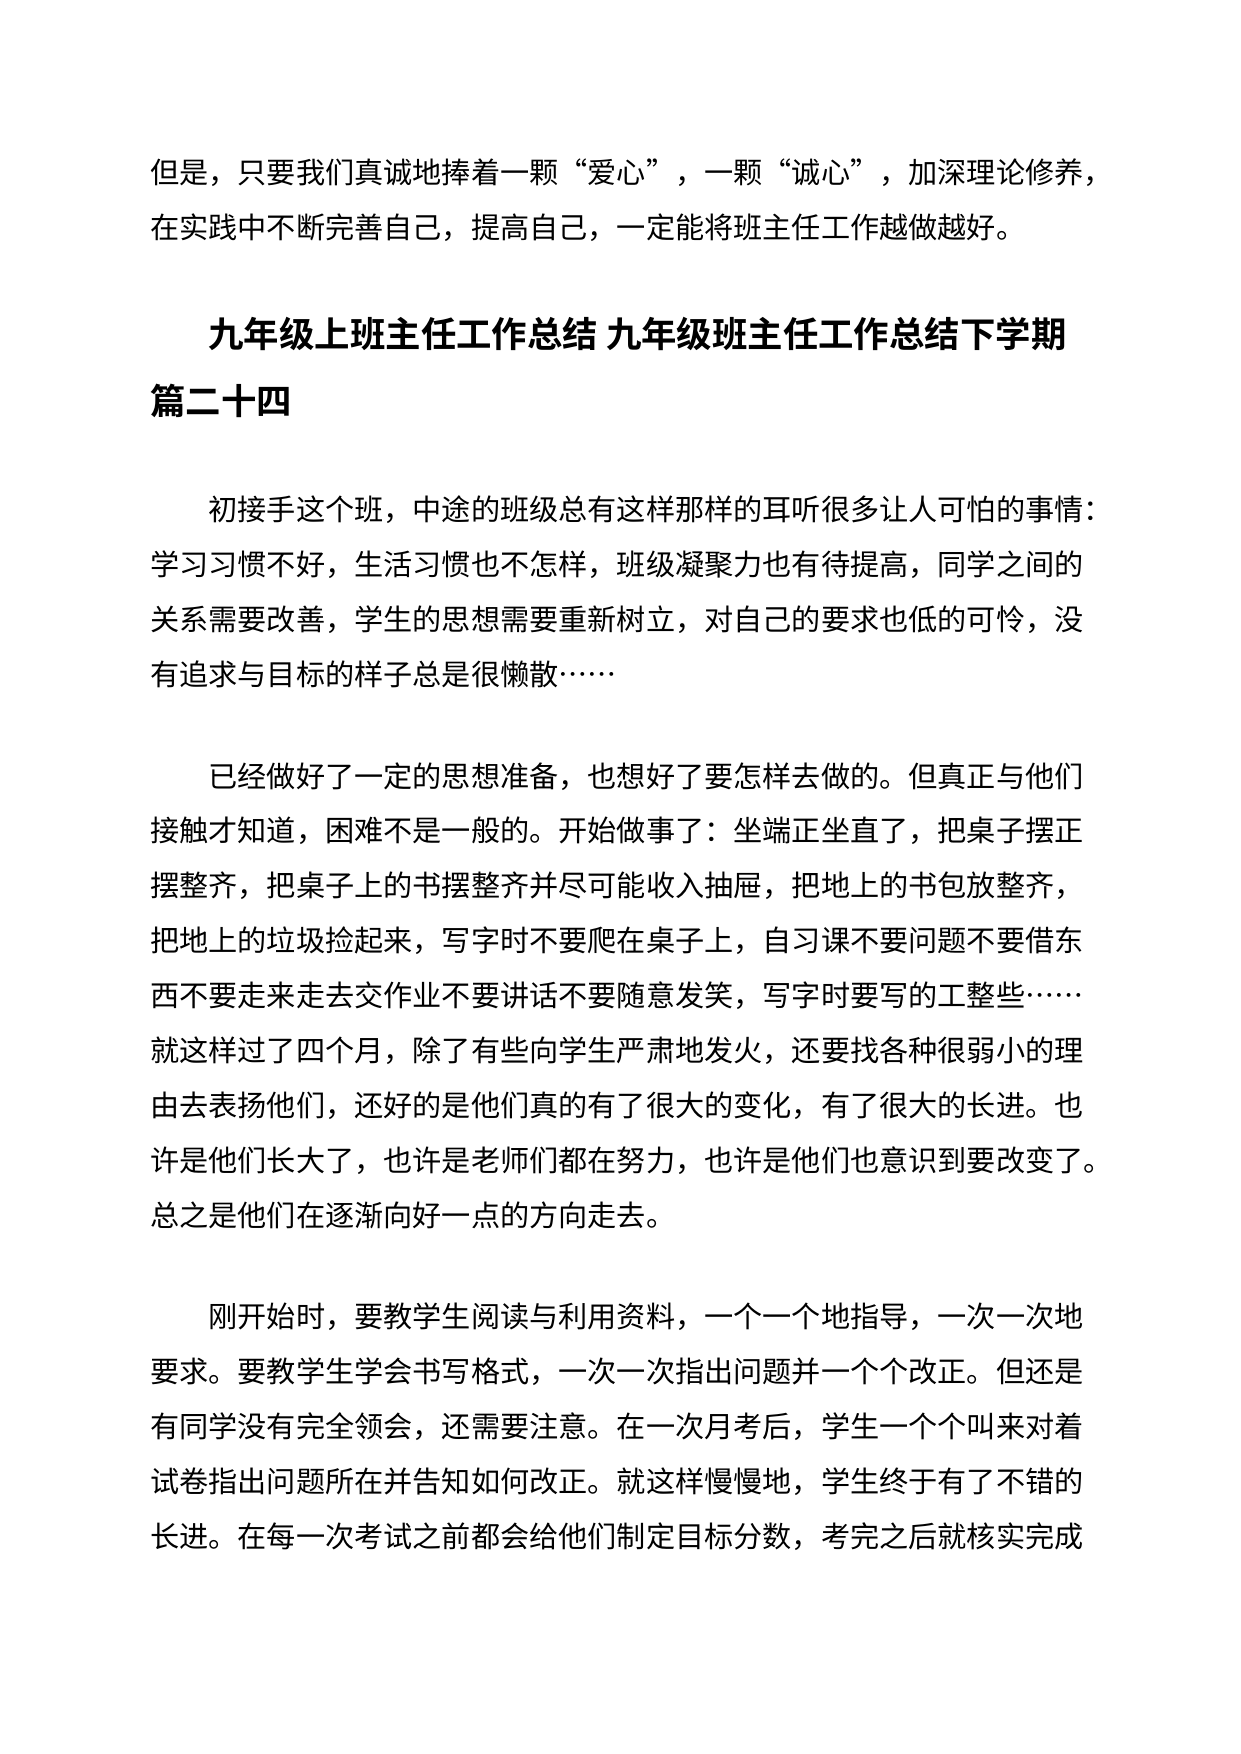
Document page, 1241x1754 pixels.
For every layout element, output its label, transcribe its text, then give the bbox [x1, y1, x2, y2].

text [150, 150, 1090, 247]
text 九年级上班主任工作总结 九年级班主任工作总结下学期篇二十四 [150, 307, 1090, 424]
text 已经做好了一定的思想准备，也想好了要怎样去做的。但真正与他们接触才知道，困难不是一般的。开始做事了：坐端正坐直了，把桌子摆正摆整齐，把桌子上的书摆整齐并尽可能收入抽屉，把地上的书包放整齐，把地上的垃圾捡起来，写字时不要爬在桌子上，自习课不要问题不要借东西不要走来走去交作业不要讲话不要随意发笑，写字时要写的工整些……就这样过了四个月，除了有些向学生严肃地发火，还要找各种很弱小的理由去表扬他们，还好的是他们真的有了很大的变化，有了很大的长进。也许是他们长大了，也许是老师们都在努力，也许是他们也意识到要改变了。总之是他们在逐渐向好一点的方向走去。 [150, 753, 1090, 1234]
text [150, 1294, 1090, 1556]
text 初接手这个班，中途的班级总有这样那样的耳听很多让人可怕的事情：学习习惯不好，生活习惯也不怎样，班级凝聚力也有待提高，同学之间的关系需要改善，学生的思想需要重新树立，对自己的要求也低的可怜，没有追求与目标的样子总是很懒散…… [150, 487, 1090, 694]
